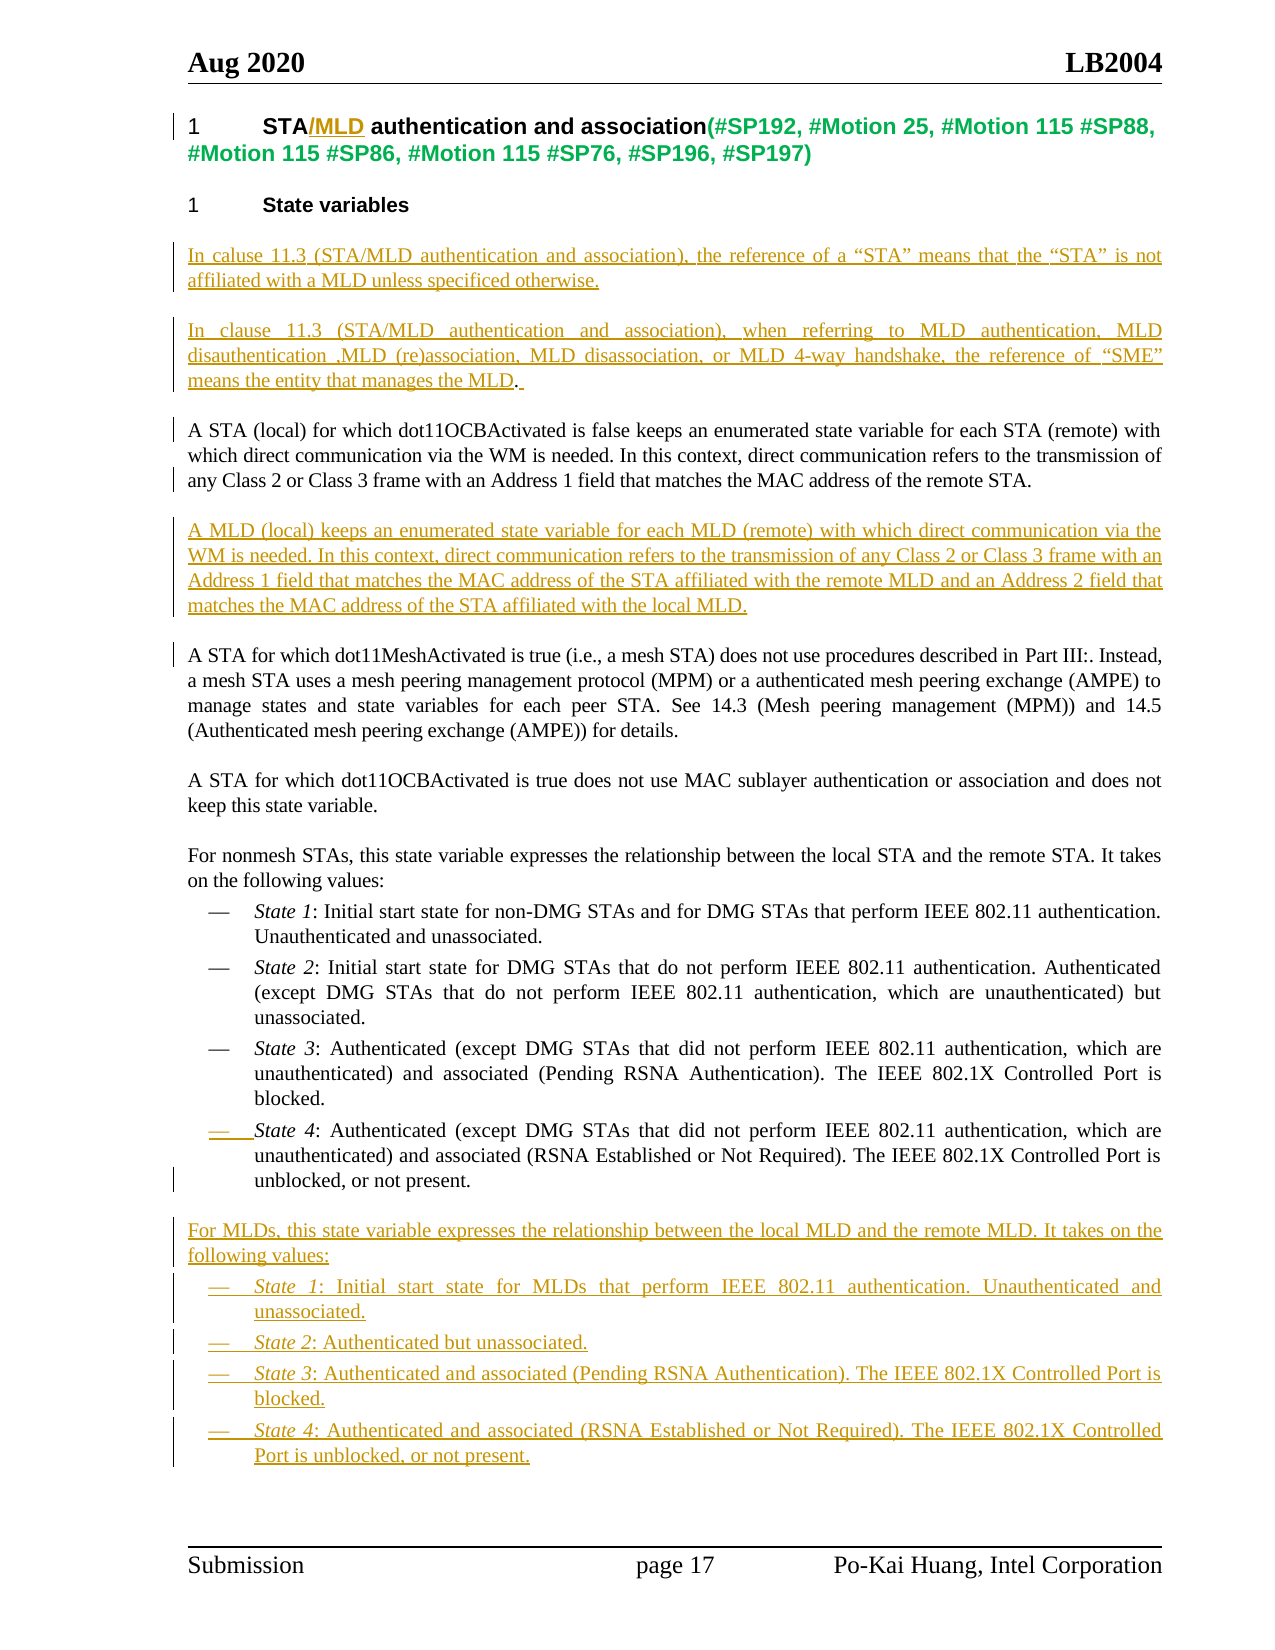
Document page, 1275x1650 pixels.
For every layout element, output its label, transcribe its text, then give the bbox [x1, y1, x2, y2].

list State 2: Initial start state for DMG STAs that do not perform IEEE 802.11 authentication. Authenticated (except DMG STAs that do not perform IEEE 802.11 authentication, which are unauthenticated) but unassociated. [208, 954, 1162, 1029]
text A STA for which dot11OCBActivated is true does not use MAC sublayer authentication or association and does not keep this state variable. [187, 767, 1162, 817]
list STA authentication and association(#SP192, #Motion 25, #Motion 115 #SP88, #Motion 115 #SP86, #Motion 115 #SP76, #SP196, #SP197) [187, 112, 1162, 167]
text A STA (local) for which dot11OCBActivated is false keeps an enumerated state variable for each STA (remote) with which direct communication via the WM is needed. In this context, direct communication refers to the transmission of any Class 2 or Class 3 frame with an Address 1 field that matches the MAC address of the remote STA. [187, 417, 1162, 492]
text A STA for which dot11MeshActivated is true (i.e., a mesh STA) does not use procedures described in 11.3.5 (Association, reassociation, and disassociation). Instead, a mesh STA uses a mesh peering management protocol (MPM) or a authenticated mesh peering exchange (AMPE) to manage states and state variables for each peer STA. See 14.3 (Mesh peering management (MPM)) and 14.5 (Authenticated mesh peering exchange (AMPE)) for details. [187, 642, 1162, 742]
text . [187, 317, 1162, 338]
list State 3: Authenticated (except DMG STAs that did not perform IEEE 802.11 authentication, which are unauthenticated) and associated (Pending RSNA Authentication). The IEEE 802.1X Controlled Port is blocked. [208, 1035, 1162, 1110]
text For nonmesh STAs, this state variable expresses the relationship between the local STA and the remote STA. It takes on the following values: [187, 842, 1162, 892]
list State 1: Initial start state for non-DMG STAs and for DMG STAs that perform IEEE 802.11 authentication. Unauthenticated and unassociated. [208, 898, 1162, 948]
text . [187, 339, 1162, 392]
list State variables [187, 192, 1162, 217]
list State 4: Authenticated (except DMG STAs that did not perform IEEE 802.11 authentication, which are unauthenticated) and associated (RSNA Established or Not Required). The IEEE 802.1X Controlled Port is unblocked, or not present. [208, 1117, 1162, 1192]
